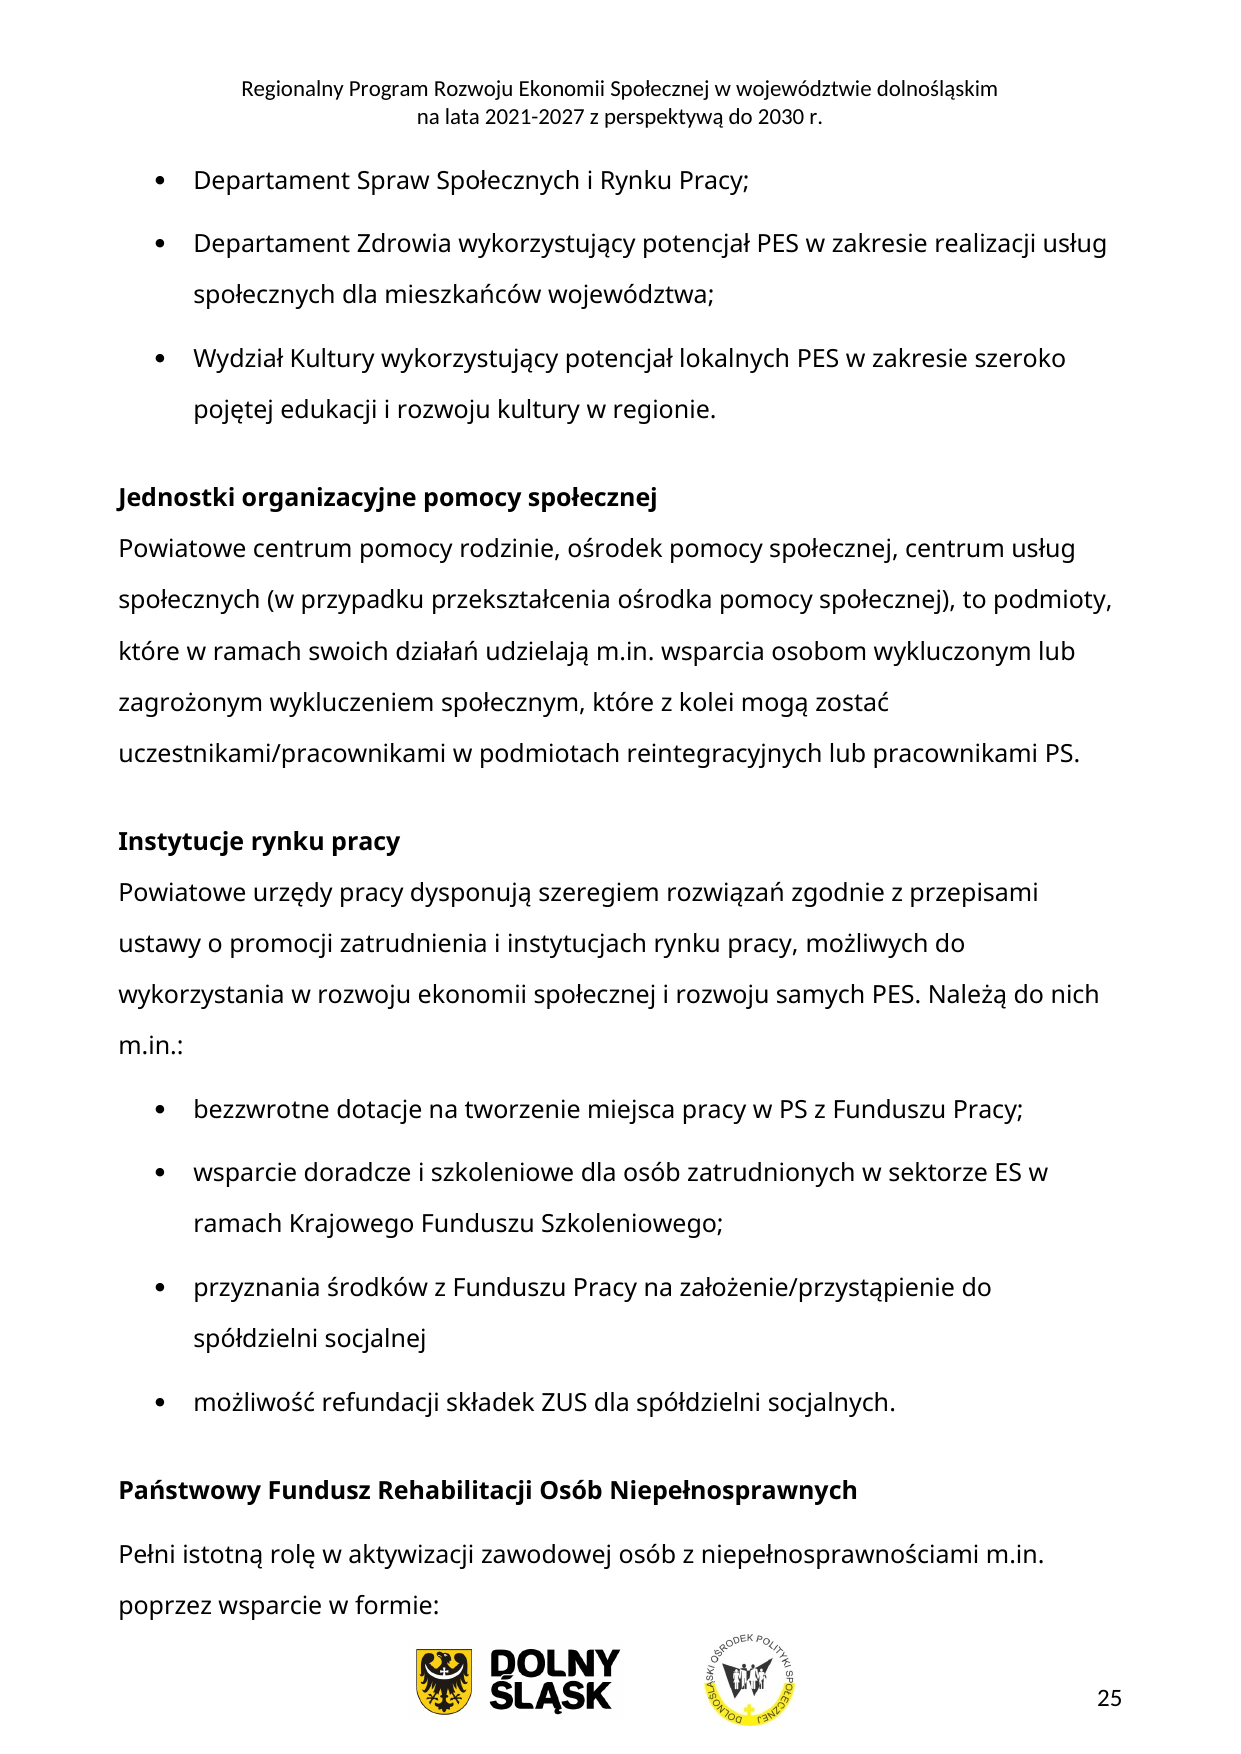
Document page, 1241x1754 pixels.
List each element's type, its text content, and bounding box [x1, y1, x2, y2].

list Wydział Kultury wykorzystujący potencjał lokalnych PES w zakresie szeroko pojętej edukacji i rozwoju kultury w regionie. [156, 341, 1122, 426]
text Pełni istotną rolę w aktywizacji zawodowej osób z niepełnosprawnościami m.in. poprzez wsparcie w formie: [118, 1536, 1122, 1621]
list Departament Spraw Społecznych i Rynku Pracy; [156, 162, 1122, 196]
text Instytucje rynku pracy [118, 824, 1122, 858]
picture [407, 1639, 627, 1720]
picture [704, 1634, 795, 1726]
list bezzwrotne dotacje na tworzenie miejsca pracy w PS z Funduszu Pracy; [156, 1092, 1122, 1126]
text Państwowy Fundusz Rehabilitacji Osób Niepełnosprawnych [118, 1473, 1122, 1507]
list Departament Zdrowia wykorzystujący potencjał PES w zakresie realizacji usług społecznych dla mieszkańców województwa; [156, 226, 1122, 311]
text Powiatowe centrum pomocy rodzinie, ośrodek pomocy społecznej, centrum usług społecznych (w przypadku przekształcenia ośrodka pomocy społecznej), to podmioty, które w ramach swoich działań udzielają m.in. wsparcia osobom wykluczonym lub zagrożonym wykluczeniem społecznym, które z kolei mogą zostać uczestnikami/pracownikami w podmiotach reintegracyjnych lub pracownikami PS. [118, 531, 1122, 769]
text Jednostki organizacyjne pomocy społecznej [118, 480, 1122, 514]
list wsparcie doradcze i szkoleniowe dla osób zatrudnionych w sektorze ES w ramach Krajowego Funduszu Szkoleniowego; [156, 1155, 1122, 1240]
list przyznania środków z Funduszu Pracy na założenie/przystąpienie do spółdzielni socjalnej [156, 1270, 1122, 1355]
text Powiatowe urzędy pracy dysponują szeregiem rozwiązań zgodnie z przepisami ustawy o promocji zatrudnienia i instytucjach rynku pracy, możliwych do wykorzystania w rozwoju ekonomii społecznej i rozwoju samych PES. Należą do nich m.in.: [118, 875, 1122, 1062]
list możliwość refundacji składek ZUS dla spółdzielni socjalnych. [156, 1384, 1122, 1418]
